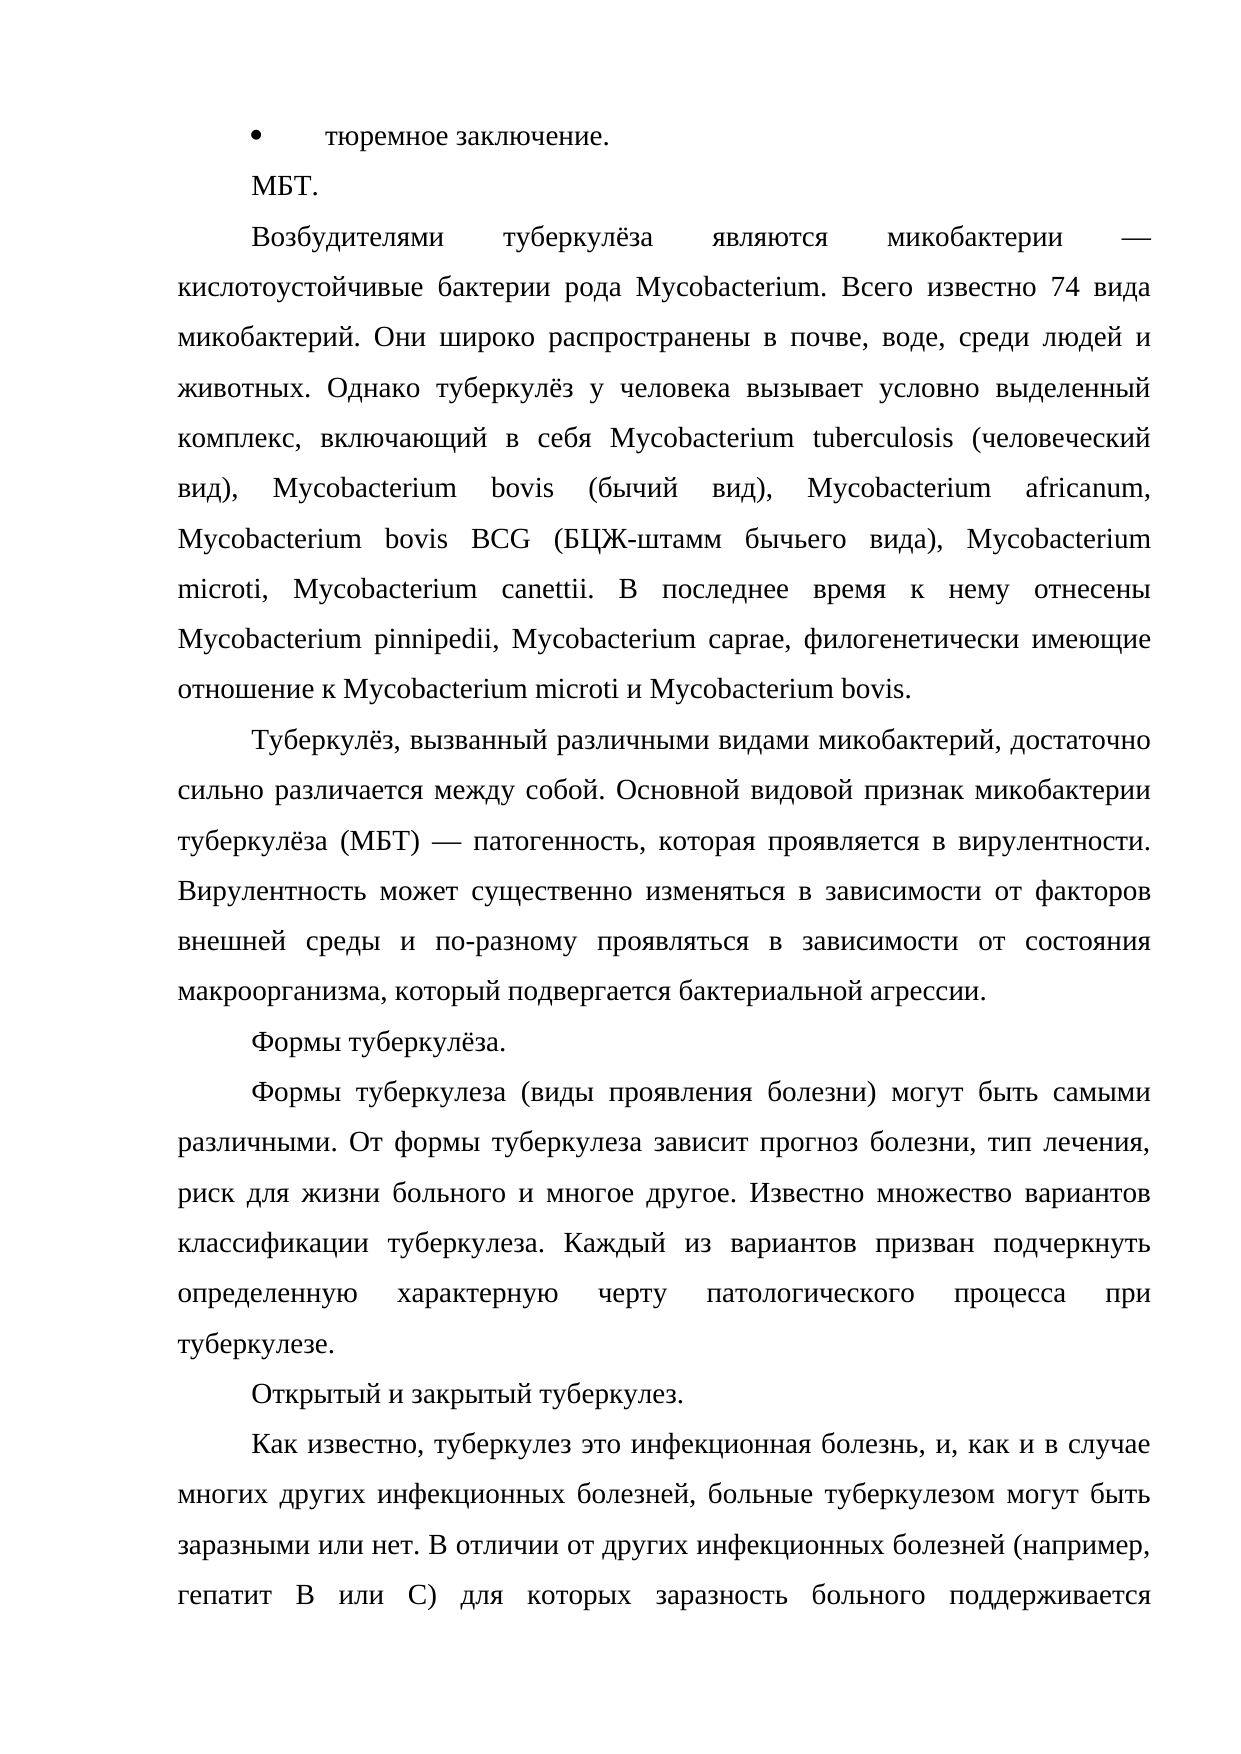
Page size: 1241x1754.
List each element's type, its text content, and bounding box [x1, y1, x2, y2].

list МБТ. [177, 168, 1152, 202]
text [177, 1426, 1152, 1611]
text Возбудителями туберкулёза являются микобактерии — кислотоустойчивые бактерии рода Mycobacterium. Всего известно 74 вида микобактерий. Они широко распространены в почве, воде, среди людей и животных. Однако туберкулёз у человека вызывает условно выделенный комплекс, включающий в себя Mycobacterium tuberculosis (человеческий вид), Mycobacterium bovis (бычий вид), Mycobacterium africanum, Mycobacterium bovis BCG (БЦЖ-штамм бычьего вида), Mycobacterium microti, Mycobacterium canettii. В последнее время к нему отнесены Mycobacterium pinnipedii, Mycobacterium caprae, филогенетически имеющие отношение к Mycobacterium microti и Mycobacterium bovis. [177, 219, 1152, 705]
list тюремное заключение. [177, 118, 1152, 152]
text Формы туберкулеза (виды проявления болезни) могут быть самыми различными. От формы туберкулеза зависит прогноз болезни, тип лечения, риск для жизни больного и многое другое. Известно множество вариантов классификации туберкулеза. Каждый из вариантов призван подчеркнуть определенную характерную черту патологического процесса при туберкулезе. [177, 1074, 1152, 1359]
text Туберкулёз, вызванный различными видами микобактерий, достаточно сильно различается между собой. Основной видовой признак микобактерии туберкулёза (МБТ) — патогенность, которая проявляется в вирулентности. Вирулентность может существенно изменяться в зависимости от факторов внешней среды и по-разному проявляться в зависимости от состояния макроорганизма, который подвергается бактериальной агрессии. [177, 722, 1152, 1007]
text Открытый и закрытый туберкулез. [177, 1376, 1152, 1409]
text Формы туберкулёза. [177, 1024, 1152, 1057]
